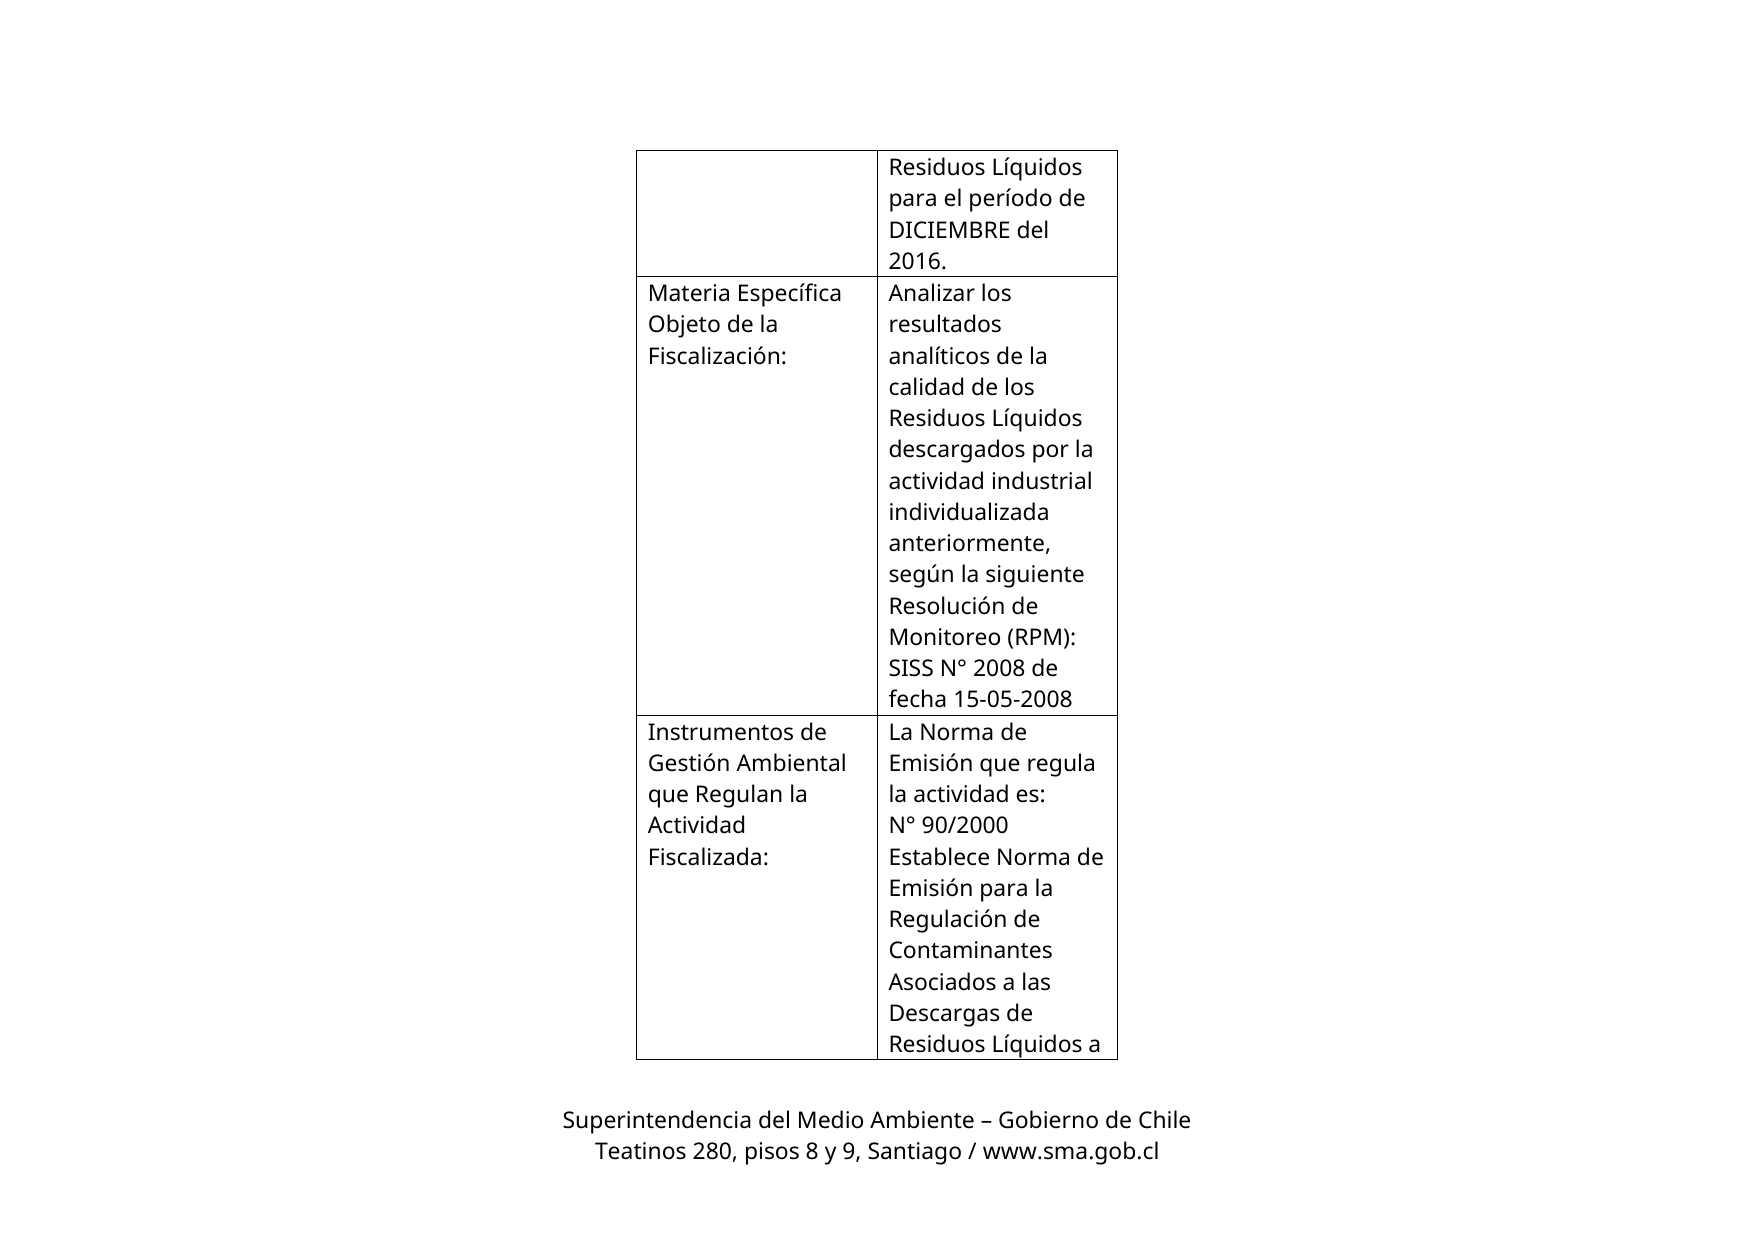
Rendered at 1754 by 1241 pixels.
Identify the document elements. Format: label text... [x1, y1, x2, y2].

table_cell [878, 716, 1117, 1059]
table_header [637, 151, 877, 276]
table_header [878, 151, 1117, 276]
table_cell Materia Específica Objeto de la Fiscalización: [637, 277, 877, 714]
table_cell Analizar los resultados analíticos de la calidad de los Residuos Líquidos descargados por la actividad industrial individualizada anteriormente, según la siguiente Resolución de Monitoreo (RPM): SISS N° 2008 de fecha 15-05-2008 [878, 277, 1117, 714]
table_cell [637, 716, 877, 1059]
